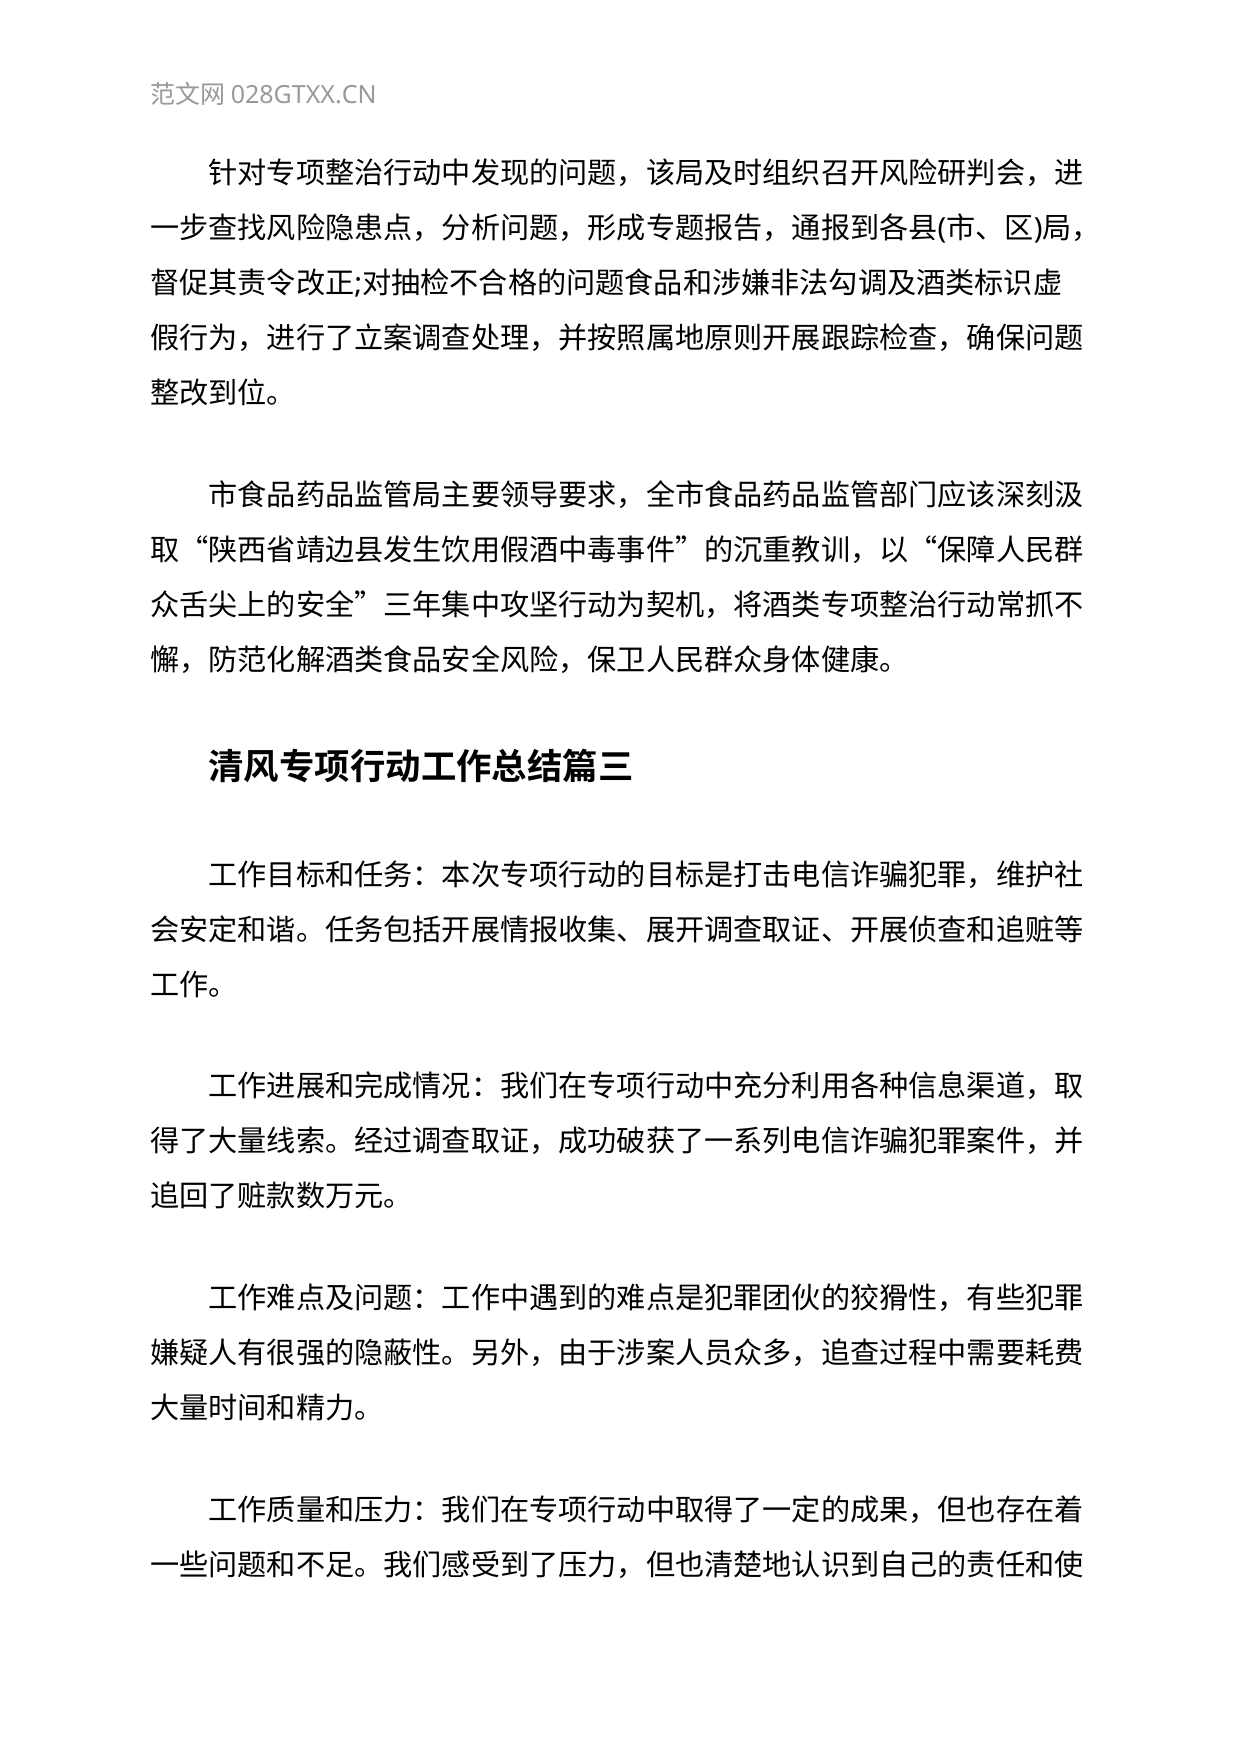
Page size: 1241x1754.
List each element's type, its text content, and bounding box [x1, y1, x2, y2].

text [150, 1486, 1090, 1583]
text 工作目标和任务：本次专项行动的目标是打击电信诈骗犯罪，维护社会安定和谐。任务包括开展情报收集、展开调查取证、开展侦查和追赃等工作。 [150, 851, 1090, 1003]
text 工作进展和完成情况：我们在专项行动中充分利用各种信息渠道，取得了大量线索。经过调查取证，成功破获了一系列电信诈骗犯罪案件，并追回了赃款数万元。 [150, 1063, 1090, 1215]
text 工作难点及问题：工作中遇到的难点是犯罪团伙的狡猾性，有些犯罪嫌疑人有很强的隐蔽性。另外，由于涉案人员众多，追查过程中需要耗费大量时间和精力。 [150, 1274, 1090, 1427]
text 市食品药品监管局主要领导要求，全市食品药品监管部门应该深刻汲取“陕西省靖边县发生饮用假酒中毒事件”的沉重教训，以“保障人民群众舌尖上的安全”三年集中攻坚行动为契机，将酒类专项整治行动常抓不懈，防范化解酒类食品安全风险，保卫人民群众身体健康。 [150, 472, 1090, 678]
text 针对专项整治行动中发现的问题，该局及时组织召开风险研判会，进一步查找风险隐患点，分析问题，形成专题报告，通报到各县(市、区)局，督促其责令改正;对抽检不合格的问题食品和涉嫌非法勾调及酒类标识虚假行为，进行了立案调查处理，并按照属地原则开展跟踪检查，确保问题整改到位。 [150, 150, 1090, 412]
text 清风专项行动工作总结篇三 [150, 738, 1090, 789]
